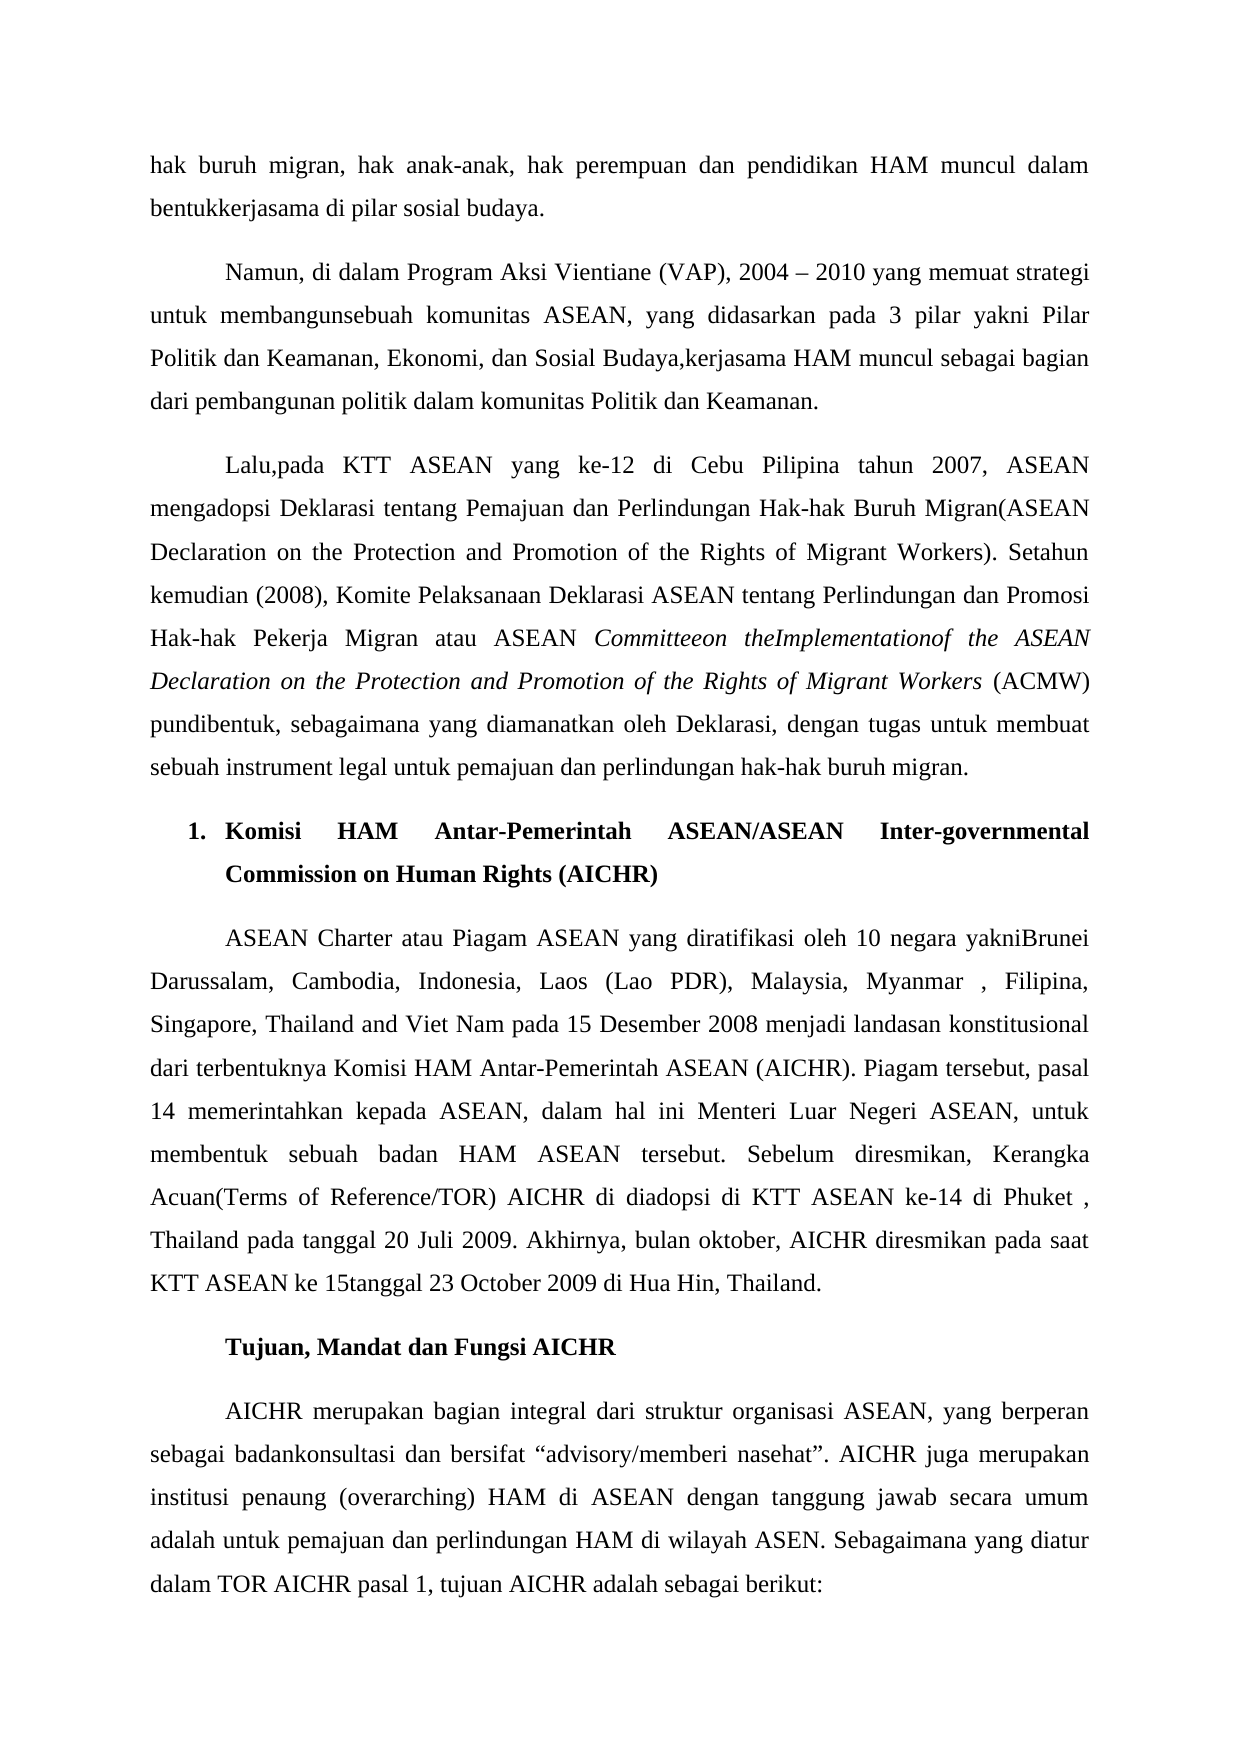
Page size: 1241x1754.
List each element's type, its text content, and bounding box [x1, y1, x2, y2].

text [150, 150, 1090, 222]
text Lalu,pada KTT ASEAN yang ke-12 di Cebu Pilipina tahun 2007, ASEAN mengadopsi Deklarasi tentang Pemajuan dan Perlindungan Hak-hak Buruh Migran(ASEAN Declaration on the Protection and Promotion of the Rights of Migrant Workers). Setahun kemudian (2008), Komite Pelaksanaan Deklarasi ASEAN tentang Perlindungan dan Promosi Hak-hak Pekerja Migran atau ASEAN Committeeon theImplementationof the ASEAN Declaration on the Protection and Promotion of the Rights of Migrant Workers (ACMW) pundibentuk, sebagaimana yang diamanatkan oleh Deklarasi, dengan tugas untuk membuat sebuah instrument legal untuk pemajuan dan perlindungan hak-hak buruh migran. [150, 450, 1090, 781]
text AICHR merupakan bagian integral dari struktur organisasi ASEAN, yang berperan sebagai badankonsultasi dan bersifat “advisory/memberi nasehat”. AICHR juga merupakan institusi penaung (overarching) HAM di ASEAN dengan tanggung jawab secara umum adalah untuk pemajuan dan perlindungan HAM di wilayah ASEN. Sebagaimana yang diatur dalam TOR AICHR pasal 1, tujuan AICHR adalah sebagai berikut: [150, 1396, 1090, 1597]
text Namun, di dalam Program Aksi Vientiane (VAP), 2004 – 2010 yang memuat strategi untuk membangunsebuah komunitas ASEAN, yang didasarkan pada 3 pilar yakni Pilar Politik dan Keamanan, Ekonomi, dan Sosial Budaya,kerjasama HAM muncul sebagai bagian dari pembangunan politik dalam komunitas Politik dan Keamanan. [150, 257, 1090, 415]
list Komisi HAM Antar-Pemerintah ASEAN/ASEAN Inter-governmental Commission on Human Rights (AICHR) [187, 816, 1090, 888]
text Tujuan, Mandat dan Fungsi AICHR [150, 1332, 1090, 1361]
text ASEAN Charter atau Piagam ASEAN yang diratifikasi oleh 10 negara yakniBrunei Darussalam, Cambodia, Indonesia, Laos (Lao PDR), Malaysia, Myanmar , Filipina, Singapore, Thailand and Viet Nam pada 15 Desember 2008 menjadi landasan konstitusional dari terbentuknya Komisi HAM Antar-Pemerintah ASEAN (AICHR). Piagam tersebut, pasal 14 memerintahkan kepada ASEAN, dalam hal ini Menteri Luar Negeri ASEAN, untuk membentuk sebuah badan HAM ASEAN tersebut. Sebelum diresmikan, Kerangka Acuan(Terms of Reference/TOR) AICHR di diadopsi di KTT ASEAN ke-14 di Phuket , Thailand pada tanggal 20 Juli 2009. Akhirnya, bulan oktober, AICHR diresmikan pada saat KTT ASEAN ke 15tanggal 23 October 2009 di Hua Hin, Thailand. [150, 923, 1090, 1297]
